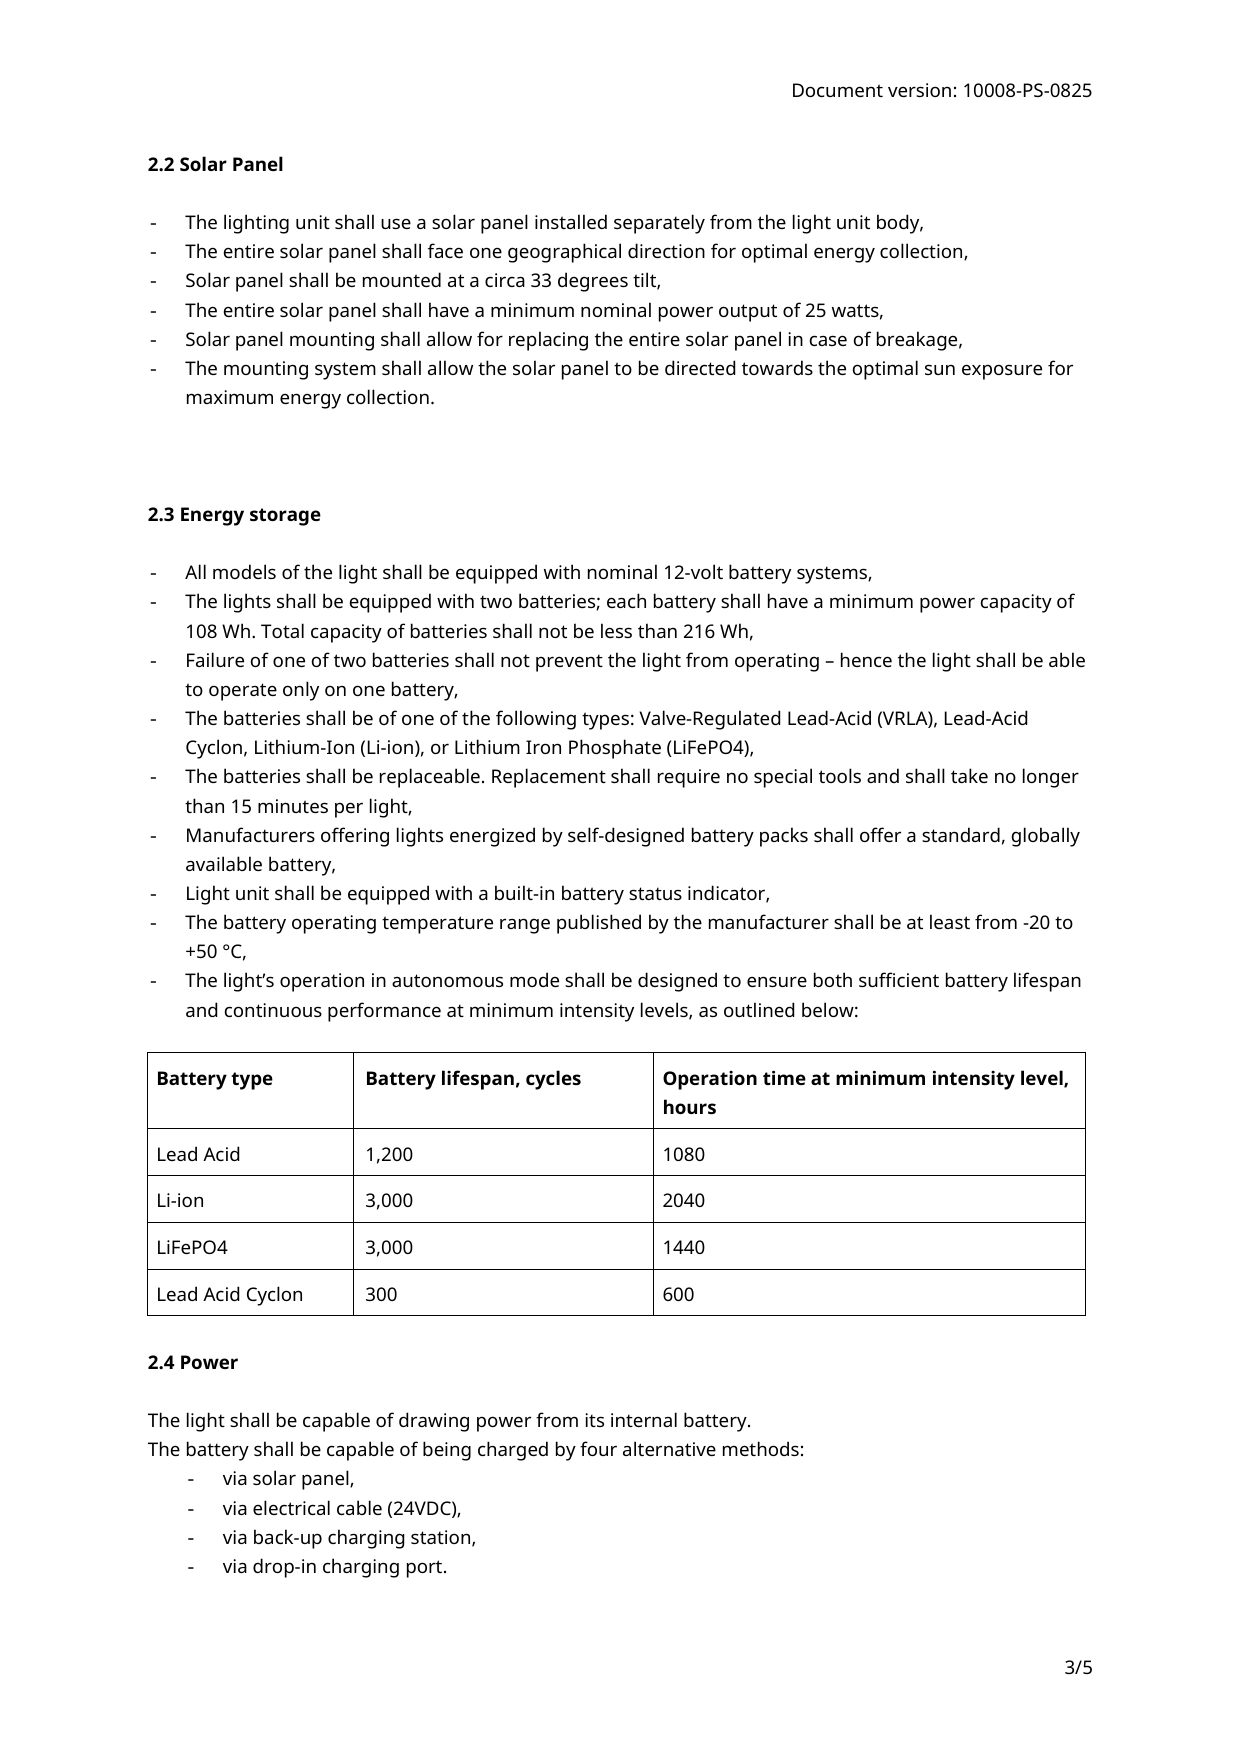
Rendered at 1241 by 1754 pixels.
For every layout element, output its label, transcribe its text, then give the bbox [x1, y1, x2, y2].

text The battery shall be capable of being charged by four alternative methods: [148, 1433, 1093, 1462]
list Manufacturers offering lights energized by self-designed battery packs shall offer a standard, globally available battery, [148, 818, 1093, 877]
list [185, 1550, 1093, 1579]
table_cell 2040 [654, 1176, 1085, 1222]
table_header Battery lifespan, cycles [354, 1053, 653, 1128]
list All models of the light shall be equipped with nominal 12-volt battery systems, [148, 556, 1093, 585]
list via solar panel, [185, 1462, 1093, 1491]
list The battery operating temperature range published by the manufacturer shall be at least from -20 to +50 °C, [148, 906, 1093, 964]
table_cell 1440 [654, 1223, 1085, 1268]
table_cell 1080 [654, 1129, 1085, 1175]
list Solar panel shall be mounted at a circa 33 degrees tilt, [148, 264, 1093, 293]
list via back-up charging station, [185, 1521, 1093, 1550]
table_cell Lead Acid Cyclon [148, 1270, 353, 1315]
list The batteries shall be replaceable. Replacement shall require no special tools and shall take no longer than 15 minutes per light, [148, 760, 1093, 818]
list The batteries shall be of one of the following types: Valve-Regulated Lead-Acid (VRLA), Lead-Acid Cyclon, Lithium-Ion (Li-ion), or Lithium Iron Phosphate (LiFePO4), [148, 702, 1093, 760]
list The lights shall be equipped with two batteries; each battery shall have a minimum power capacity of 108 Wh. Total capacity of batteries shall not be less than 216 Wh, [148, 585, 1093, 643]
table_cell 600 [654, 1270, 1085, 1315]
table_cell Lead Acid [148, 1129, 353, 1175]
list The lighting unit shall use a solar panel installed separately from the light unit body, [148, 206, 1093, 235]
list via electrical cable (24VDC), [185, 1491, 1093, 1521]
list The light’s operation in autonomous mode shall be designed to ensure both sufficient battery lifespan and continuous performance at minimum intensity levels, as outlined below: [148, 964, 1093, 1023]
table_cell 3,000 [354, 1223, 653, 1268]
text 2.4 Power [148, 1346, 1093, 1375]
table_cell Li-ion [148, 1176, 353, 1222]
list Failure of one of two batteries shall not prevent the light from operating – hence the light shall be able to operate only on one battery, [148, 643, 1093, 702]
list Solar panel mounting shall allow for replacing the entire solar panel in case of breakage, [148, 323, 1093, 352]
text The light shall be capable of drawing power from its internal battery. [148, 1404, 1093, 1433]
text 2.2 Solar Panel [148, 148, 1093, 177]
list Light unit shall be equipped with a built-in battery status indicator, [148, 877, 1093, 906]
table_header Battery type [148, 1053, 353, 1128]
list The entire solar panel shall have a minimum nominal power output of 25 watts, [148, 293, 1093, 323]
table_cell 3,000 [354, 1176, 653, 1222]
list The mounting system shall allow the solar panel to be directed towards the optimal sun exposure for maximum energy collection. [148, 352, 1093, 410]
table_cell LiFePO4 [148, 1223, 353, 1268]
list The entire solar panel shall face one geographical direction for optimal energy collection, [148, 235, 1093, 264]
table_header Operation time at minimum intensity level, hours [654, 1053, 1085, 1128]
text 2.3 Energy storage [148, 498, 1093, 527]
table_cell 1,200 [354, 1129, 653, 1175]
table_cell 300 [354, 1270, 653, 1315]
